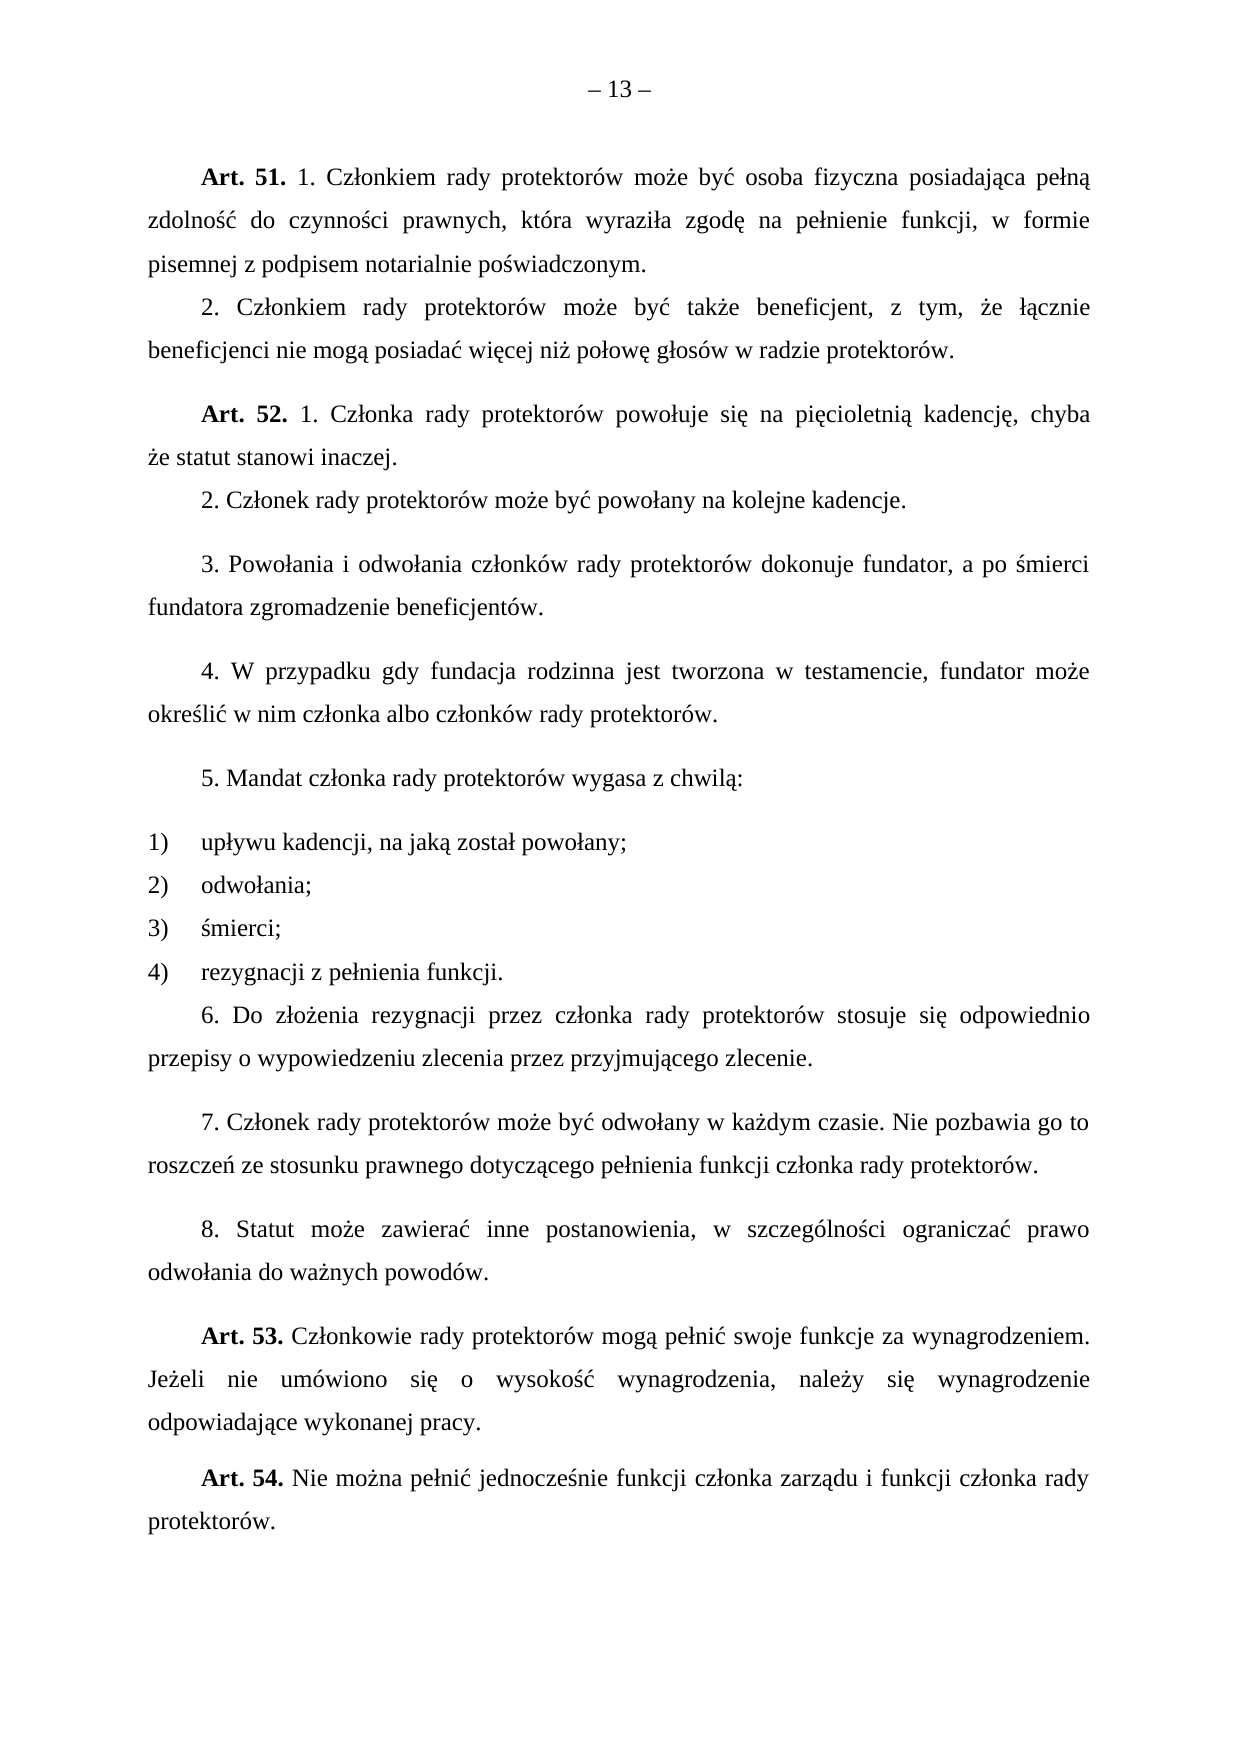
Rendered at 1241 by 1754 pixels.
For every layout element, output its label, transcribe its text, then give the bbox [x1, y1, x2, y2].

text Art. 54. Nie można pełnić jednocześnie funkcji członka zarządu i funkcji członka rady protektorów. [148, 1463, 1091, 1535]
text 8. Statut może zawierać inne postanowienia, w szczególności ograniczać prawo odwołania do ważnych powodów. [148, 1214, 1091, 1286]
text Art. 51. 1. Członkiem rady protektorów może być osoba fizyczna posiadająca pełną zdolność do czynności prawnych, która wyraziła zgodę na pełnienie funkcji, w formie pisemnej z podpisem notarialnie poświadczonym. [148, 162, 1091, 277]
text 1) upływu kadencji, na jaką został powołany; [148, 827, 1091, 856]
text Art. 53. Członkowie rady protektorów mogą pełnić swoje funkcje za wynagrodzeniem. Jeżeli nie umówiono się o wysokość wynagrodzenia, należy się wynagrodzenie odpowiadające wykonanej pracy. [148, 1321, 1091, 1436]
text 3) śmierci; [148, 913, 1091, 942]
text 4) rezygnacji z pełnienia funkcji. [148, 957, 1091, 985]
text 4. W przypadku gdy fundacja rodzinna jest tworzona w testamencie, fundator może określić w nim członka albo członków rady protektorów. [148, 656, 1091, 728]
text 3. Powołania i odwołania członków rady protektorów dokonuje fundator, a po śmierci fundatora zgromadzenie beneficjentów. [148, 549, 1091, 621]
text 2) odwołania; [148, 870, 1091, 899]
text 2. Członkiem rady protektorów może być także beneficjent, z tym, że łącznie beneficjenci nie mogą posiadać więcej niż połowę głosów w radzie protektorów. [148, 292, 1091, 364]
text 5. Mandat członka rady protektorów wygasa z chwilą: [148, 763, 1091, 792]
text Art. 52. 1. Członka rady protektorów powołuje się na pięcioletnią kadencję, chyba że statut stanowi inaczej. [148, 399, 1091, 471]
text 2. Członek rady protektorów może być powołany na kolejne kadencje. [148, 485, 1091, 514]
text 7. Członek rady protektorów może być odwołany w każdym czasie. Nie pozbawia go to roszczeń ze stosunku prawnego dotyczącego pełnienia funkcji członka rady protektorów. [148, 1107, 1091, 1179]
text 6. Do złożenia rezygnacji przez członka rady protektorów stosuje się odpowiednio przepisy o wypowiedzeniu zlecenia przez przyjmującego zlecenie. [148, 1000, 1091, 1072]
